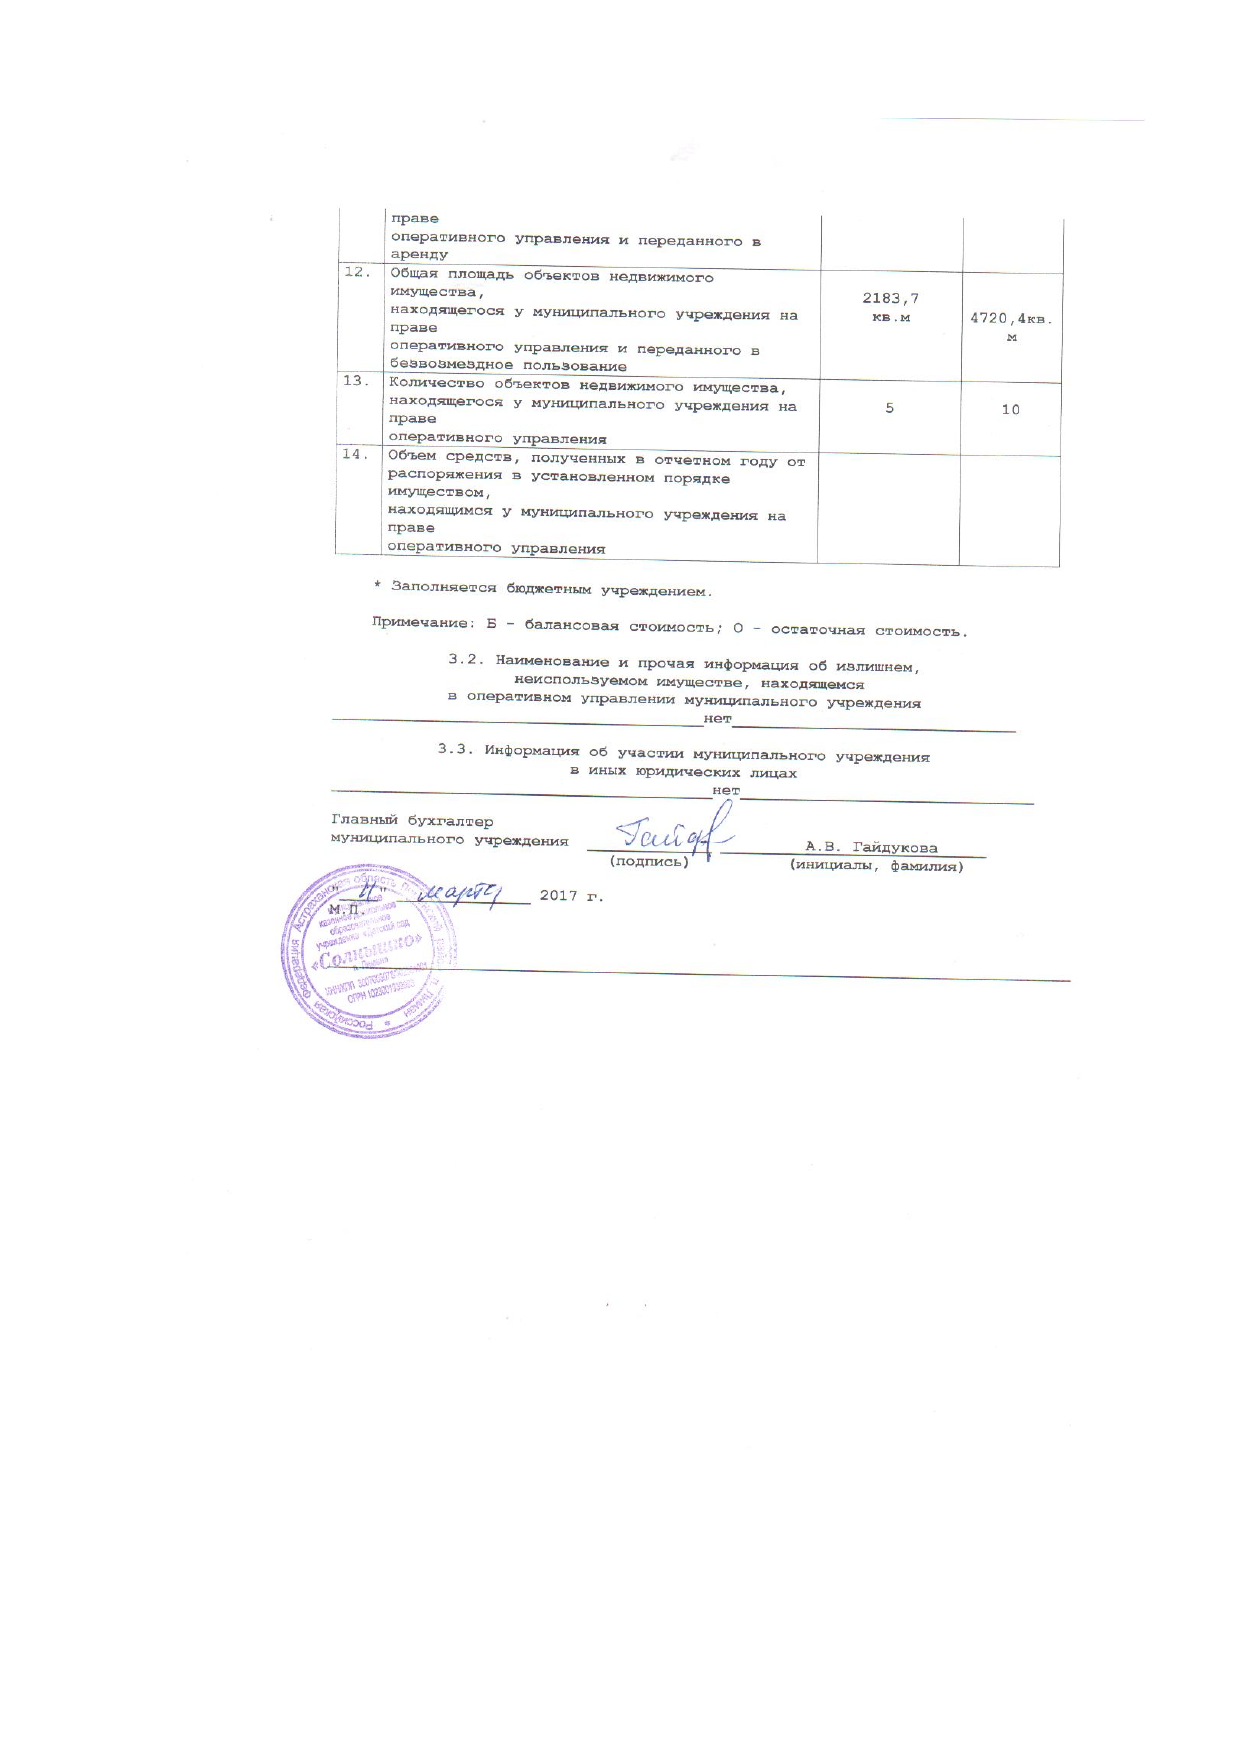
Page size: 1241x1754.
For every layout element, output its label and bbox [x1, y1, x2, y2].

picture [177, 118, 1152, 1460]
